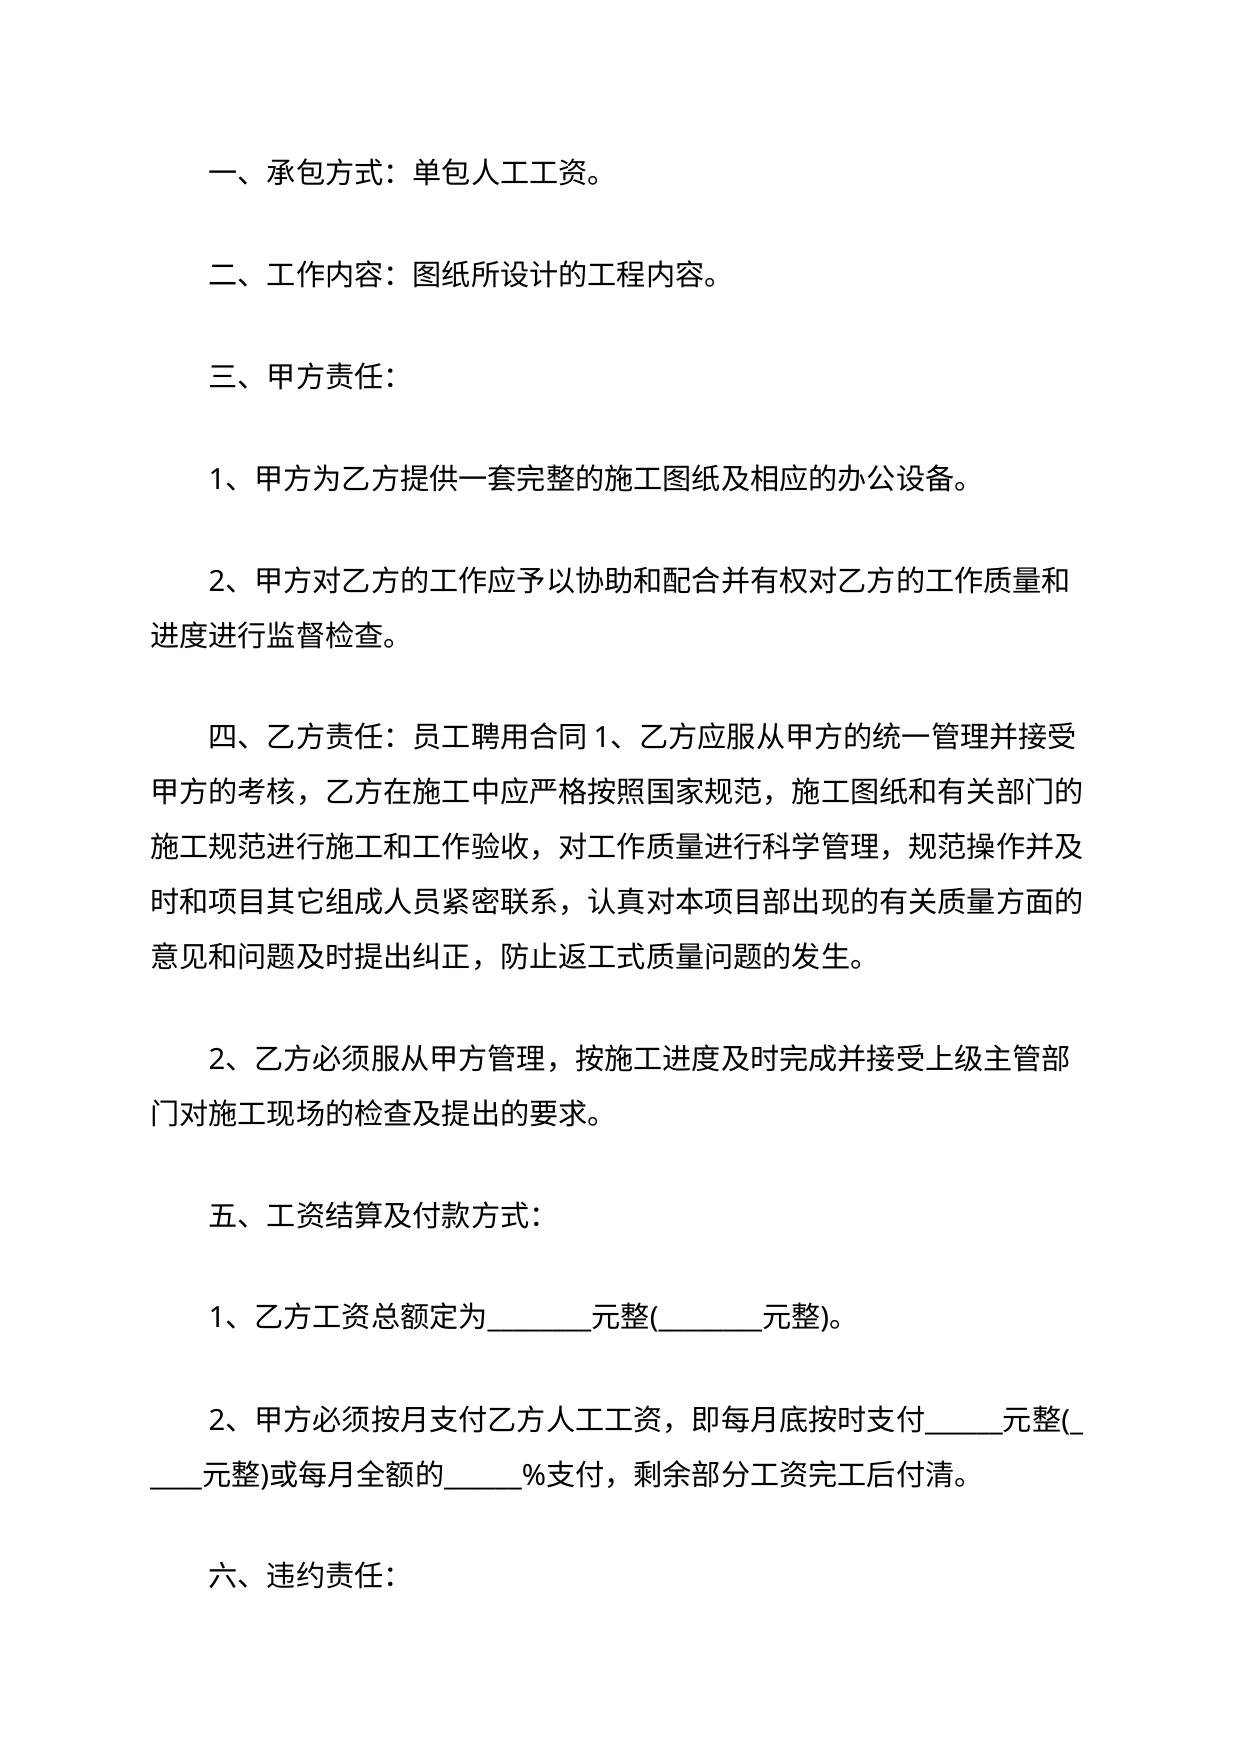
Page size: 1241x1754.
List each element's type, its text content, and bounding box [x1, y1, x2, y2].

text 一、承包方式：单包人工工资。 [150, 150, 1090, 192]
text 2、甲方对乙方的工作应予以协助和配合并有权对乙方的工作质量和进度进行监督检查。 [150, 557, 1090, 654]
text 1、甲方为乙方提供一套完整的施工图纸及相应的办公设备。 [150, 455, 1090, 498]
text 2、甲方必须按月支付乙方人工工资，即每月底按时支付______元整(_____元整)或每月全额的______%支付，剩余部分工资完工后付清。 [150, 1396, 1090, 1493]
text 五、工资结算及付款方式： [150, 1192, 1090, 1234]
text 2、乙方必须服从甲方管理，按施工进度及时完成并接受上级主管部门对施工现场的检查及提出的要求。 [150, 1036, 1090, 1133]
text 二、工作内容：图纸所设计的工程内容。 [150, 252, 1090, 294]
text 四、乙方责任：员工聘用合同1、乙方应服从甲方的统一管理并接受甲方的考核，乙方在施工中应严格按照国家规范，施工图纸和有关部门的施工规范进行施工和工作验收，对工作质量进行科学管理，规范操作并及时和项目其它组成人员紧密联系，认真对本项目部出现的有关质量方面的意见和问题及时提出纠正，防止返工式质量问题的发生。 [150, 714, 1090, 976]
text 1、乙方工资总额定为________元整(________元整)。 [150, 1294, 1090, 1336]
text 三、甲方责任： [150, 353, 1090, 396]
text 六、违约责任： [150, 1553, 1090, 1595]
